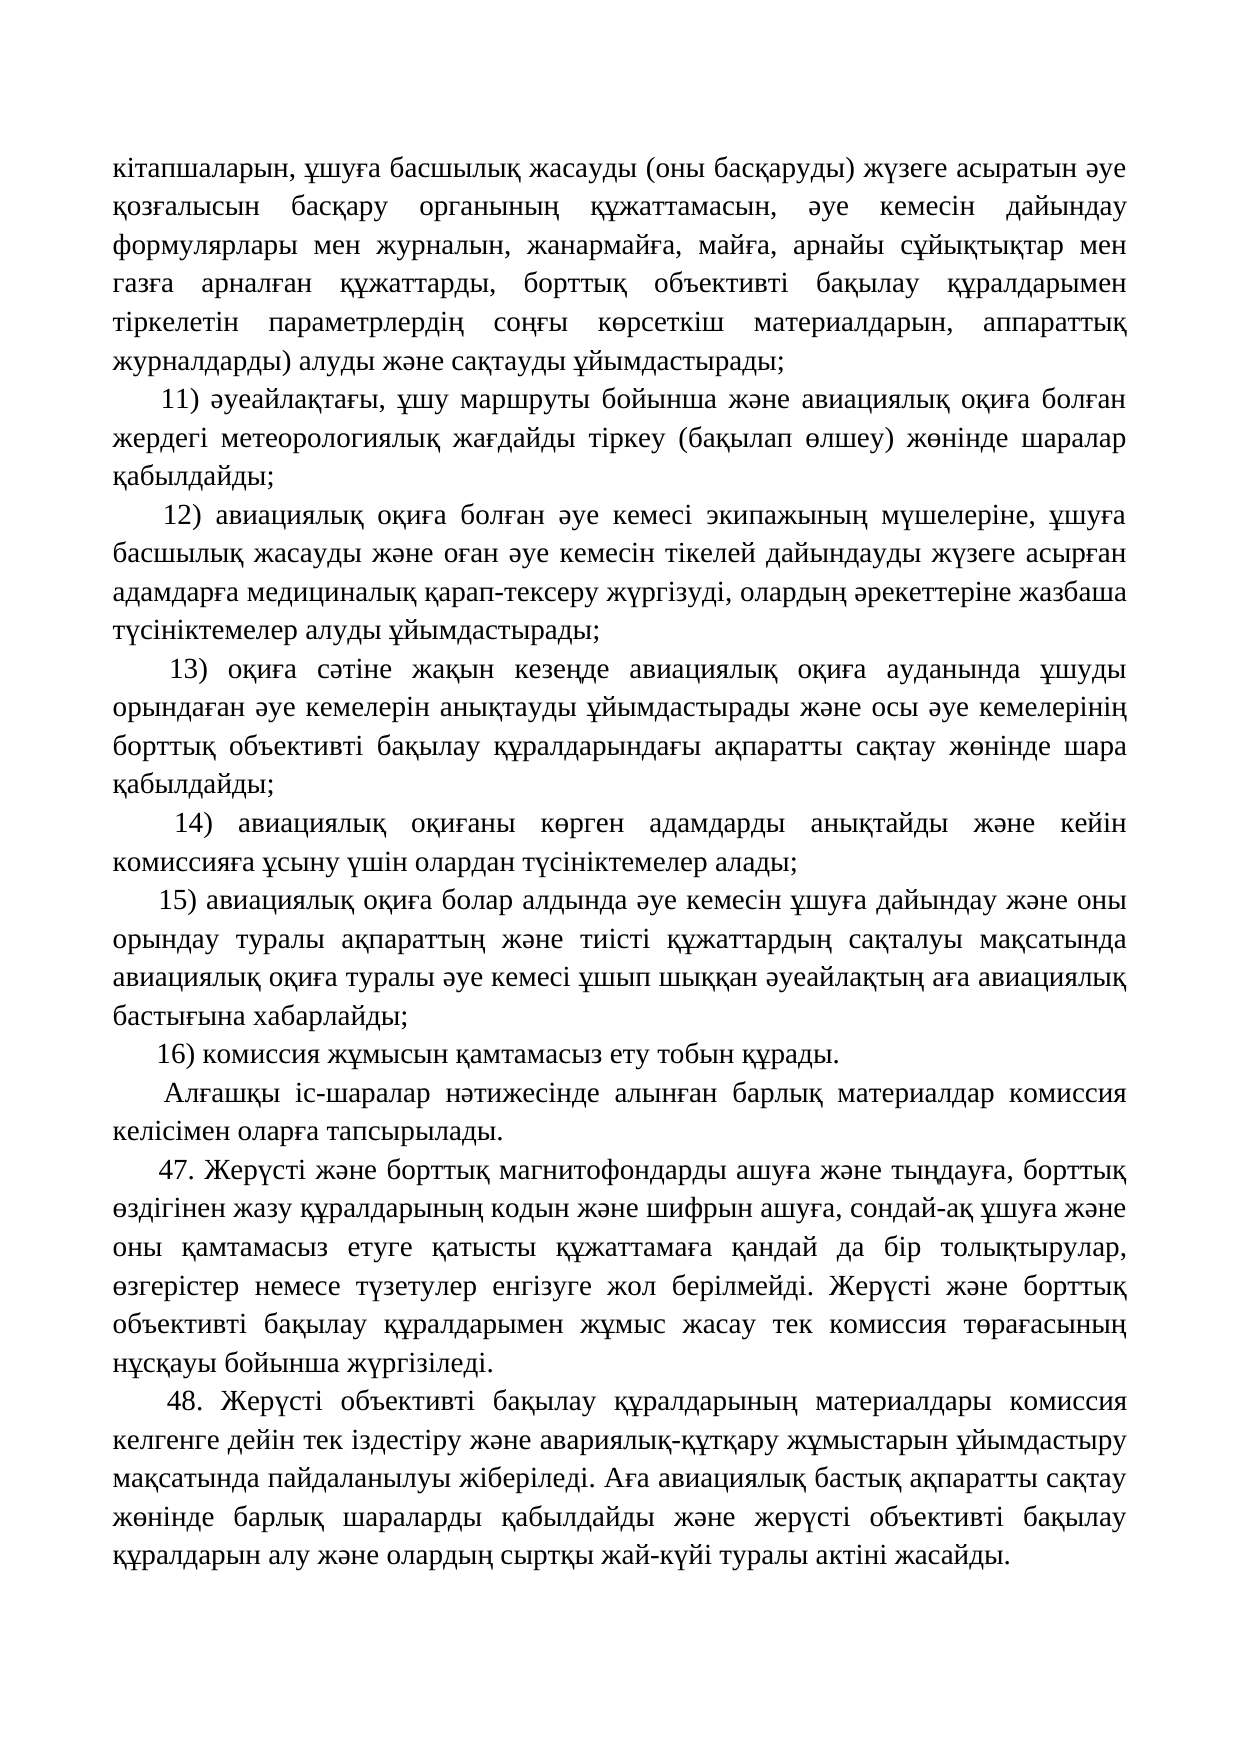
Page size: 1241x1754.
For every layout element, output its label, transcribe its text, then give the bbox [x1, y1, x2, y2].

text 12) авиациялық оқиға болған әуе кемесі экипажының мүшелеріне, ұшуға басшылық жасауды және оған әуе кемесін тікелей дайындауды жүзеге асырған адамдарға медициналық қарап-тексеру жүргізуді, олардың әрекеттеріне жазбаша түсініктемелер алуды ұйымдастырады; [112, 497, 1128, 646]
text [112, 150, 1128, 376]
text 13) оқиға сәтіне жақын кезеңде авиациялық оқиға ауданында ұшуды орындаған әуе кемелерін анықтауды ұйымдастырады және осы әуе кемелерінің борттық объективті бақылау құралдарындағы ақпаратты сақтау жөнінде шара қабылдайды; [112, 651, 1128, 800]
text 48. Жерүсті объективті бақылау құралдарының материалдары комиссия келгенге дейін тек iздестiру және авариялық-құтқару жұмыстарын ұйымдастыру мақсатында пайдаланылуы жіберіледі. Аға авиациялық бастық ақпаратты сақтау жөнінде барлық шараларды қабылдайды және жерүсті объективті бақылау құралдарын алу және олардың сыртқы жай-күйі туралы актіні жасайды. [112, 1383, 1128, 1571]
text 11) әуеайлақтағы, ұшу маршруты бойынша және авиациялық оқиға болған жердегі метеорологиялық жағдайды тіркеу (бақылап өлшеу) жөнінде шаралар қабылдайды; [112, 381, 1128, 492]
text Алғашқы іс-шаралар нәтижесінде алынған барлық материалдар комиссия келісімен оларға тапсырылады. [112, 1075, 1128, 1147]
text 15) авиациялық оқиға болар алдында әуе кемесін ұшуға дайындау және оны орындау туралы ақпараттың және тиісті құжаттардың сақталуы мақсатында авиациялық оқиға туралы әуе кемесі ұшып шыққан әуеайлақтың аға авиациялық бастығына хабарлайды; [112, 882, 1128, 1031]
text 14) авиациялық оқиғаны көрген адамдарды анықтайды және кейін комиссияға ұсыну үшін олардан түсініктемелер алады; [112, 805, 1128, 877]
text 47. Жерүсті және борттық магнитофондарды ашуға және тыңдауға, борттық өздігінен жазу құралдарының кодын және шифрын ашуға, сондай-ақ ұшуға және оны қамтамасыз етуге қатысты құжаттамаға қандай да бір толықтырулар, өзгерістер немесе түзетулер енгізуге жол берілмейді. Жерүсті және борттық объективті бақылау құралдарымен жұмыс жасау тек комиссия төрағасының нұсқауы бойынша жүргізіледі. [112, 1152, 1128, 1378]
text 16) комиссия жұмысын қамтамасыз ету тобын құрады. [112, 1036, 1128, 1070]
